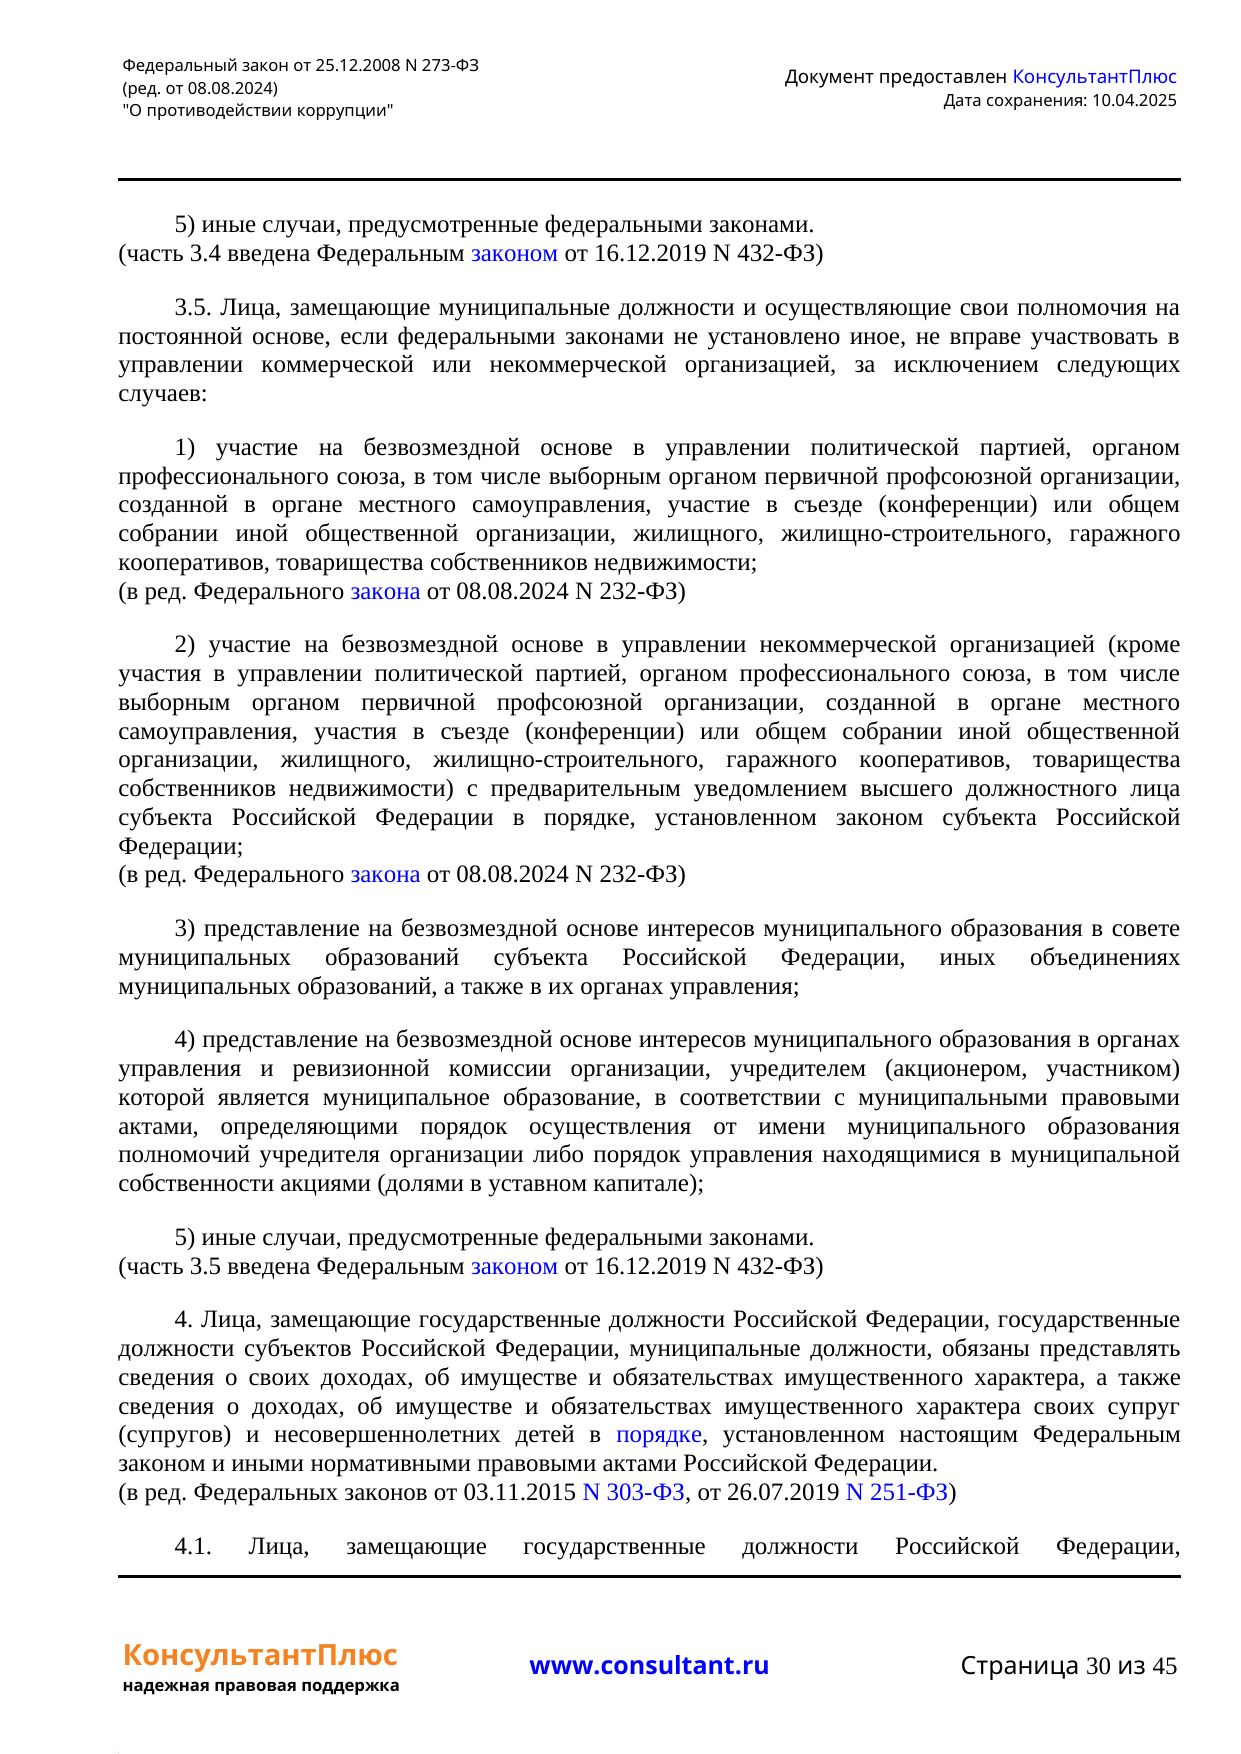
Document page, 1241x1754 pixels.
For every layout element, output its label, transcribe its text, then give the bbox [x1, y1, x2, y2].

text (в ред. Федеральных законов от 03.11.2015 N 303-ФЗ, от 26.07.2019 N 251-ФЗ) [118, 1477, 1181, 1506]
text (в ред. Федерального закона от 08.08.2024 N 232-ФЗ) [118, 576, 1181, 604]
text 1) участие на безвозмездной основе в управлении политической партией, органом профессионального союза, в том числе выборным органом первичной профсоюзной организации, созданной в органе местного самоуправления, участие в съезде (конференции) или общем собрании иной общественной организации, жилищного, жилищно-строительного, гаражного кооперативов, товарищества собственников недвижимости; [118, 432, 1181, 576]
text (в ред. Федерального закона от 08.08.2024 N 232-ФЗ) [118, 859, 1181, 888]
text 2) участие на безвозмездной основе в управлении некоммерческой организацией (кроме участия в управлении политической партией, органом профессионального союза, в том числе выборным органом первичной профсоюзной организации, созданной в органе местного самоуправления, участия в съезде (конференции) или общем собрании иной общественной организации, жилищного, жилищно-строительного, гаражного кооперативов, товарищества собственников недвижимости) с предварительным уведомлением высшего должностного лица субъекта Российской Федерации в порядке, установленном законом субъекта Российской Федерации; [118, 629, 1181, 859]
text (часть 3.4 введена Федеральным законом от 16.12.2019 N 432-ФЗ) [118, 238, 1181, 267]
text 4) представление на безвозмездной основе интересов муниципального образования в органах управления и ревизионной комиссии организации, учредителем (акционером, участником) которой является муниципальное образование, в соответствии с муниципальными правовыми актами, определяющими порядок осуществления от имени муниципального образования полномочий учредителя организации либо порядок управления находящимися в муниципальной собственности акциями (долями в уставном капитале); [118, 1024, 1181, 1197]
text 3.5. Лица, замещающие муниципальные должности и осуществляющие свои полномочия на постоянной основе, если федеральными законами не установлено иное, не вправе участвовать в управлении коммерческой или некоммерческой организацией, за исключением следующих случаев: [118, 292, 1181, 407]
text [118, 1531, 1181, 1559]
text 4. Лица, замещающие государственные должности Российской Федерации, государственные должности субъектов Российской Федерации, муниципальные должности, обязаны представлять сведения о своих доходах, об имуществе и обязательствах имущественного характера, а также сведения о доходах, об имуществе и обязательствах имущественного характера своих супруг (супругов) и несовершеннолетних детей в порядке, установленном настоящим Федеральным законом и иными нормативными правовыми актами Российской Федерации. [118, 1304, 1181, 1477]
text 5) иные случаи, предусмотренные федеральными законами. [118, 1222, 1181, 1251]
text 3) представление на безвозмездной основе интересов муниципального образования в совете муниципальных образований субъекта Российской Федерации, иных объединениях муниципальных образований, а также в их органах управления; [118, 913, 1181, 999]
text 5) иные случаи, предусмотренные федеральными законами. [118, 209, 1181, 238]
text (часть 3.5 введена Федеральным законом от 16.12.2019 N 432-ФЗ) [118, 1251, 1181, 1279]
